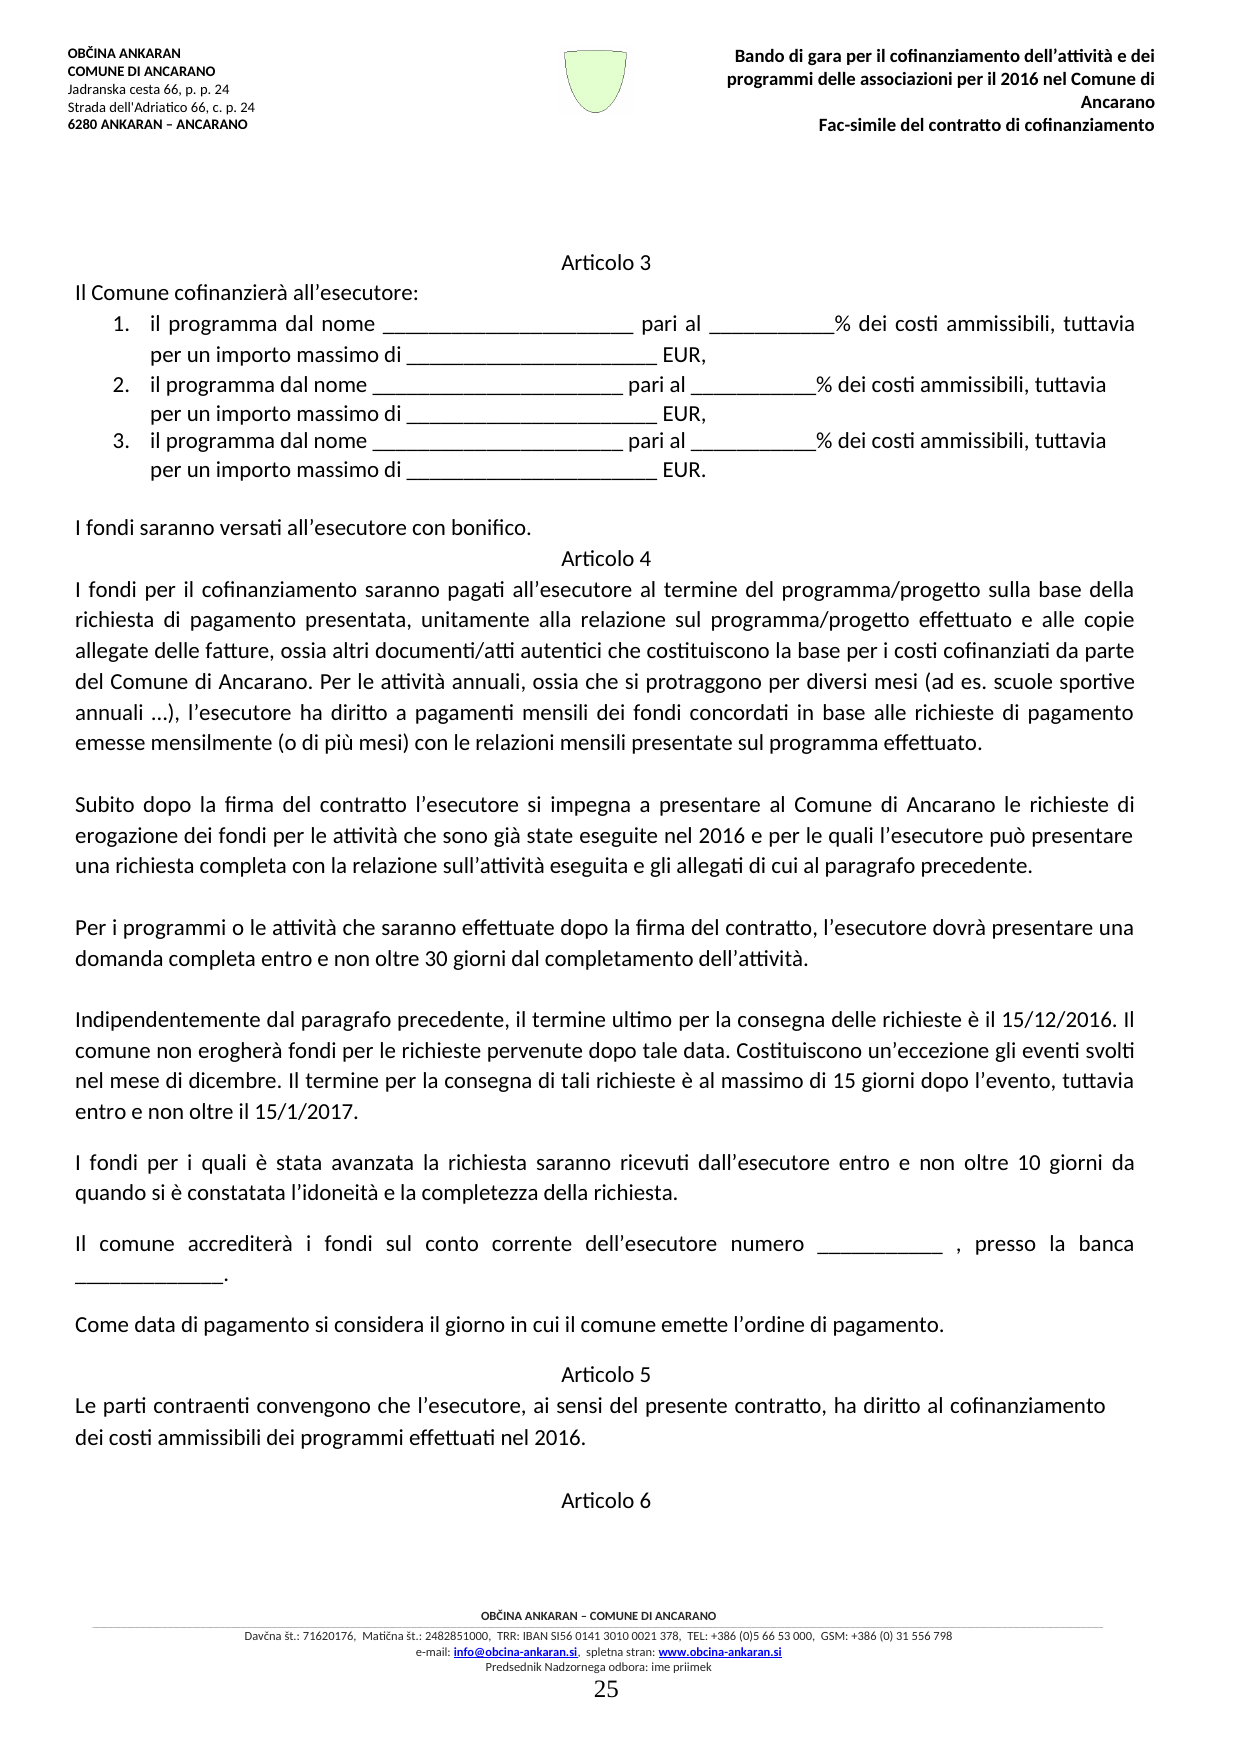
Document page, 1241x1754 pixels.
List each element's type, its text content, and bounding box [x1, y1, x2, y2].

text Articolo 5 [75, 1360, 1137, 1388]
text Il Comune cofinanzierà all’esecutore: [75, 278, 1137, 306]
text I fondi per i quali è stata avanzata la richiesta saranno ricevuti dall’esecutore entro e non oltre 10 giorni da quando si è constatata l’idoneità e la completezza della richiesta. [75, 1148, 1137, 1206]
list il programma dal nome ______________________ pari al ___________% dei costi ammissibili, tuttavia per un importo massimo di ______________________ EUR. [112, 427, 1137, 483]
text I fondi saranno versati all’esecutore con bonifico. [75, 513, 1137, 541]
text Articolo 4 [75, 544, 1137, 572]
text Le parti contraenti convengono che l’esecutore, ai sensi del presente contratto, ha diritto al cofinanziamento dei costi ammissibili dei programmi effettuati nel 2016. [75, 1391, 1107, 1451]
text Come data di pagamento si considera il giorno in cui il comune emette l’ordine di pagamento. [75, 1310, 1137, 1338]
text I fondi per il cofinanziamento saranno pagati all’esecutore al termine del programma/progetto sulla base della richiesta di pagamento presentata, unitamente alla relazione sul programma/progetto effettuato e alle copie allegate delle fatture, ossia altri documenti/atti autentici che costituiscono la base per i costi cofinanziati da parte del Comune di Ancarano. Per le attività annuali, ossia che si protraggono per diversi mesi (ad es. scuole sportive annuali …), l’esecutore ha diritto a pagamenti mensili dei fondi concordati in base alle richieste di pagamento emesse mensilmente (o di più mesi) con le relazioni mensili presentate sul programma effettuato. [75, 575, 1137, 757]
list il programma dal nome ______________________ pari al ___________% dei costi ammissibili, tuttavia per un importo massimo di ______________________ EUR, [112, 309, 1137, 368]
text Subito dopo la firma del contratto l’esecutore si impegna a presentare al Comune di Ancarano le richieste di erogazione dei fondi per le attività che sono già state eseguite nel 2016 e per le quali l’esecutore può presentare una richiesta completa con la relazione sull’attività eseguita e gli allegati di cui al paragrafo precedente. [75, 790, 1137, 879]
text Il comune accrediterà i fondi sul conto corrente dell’esecutore numero ___________ , presso la banca _____________. [75, 1229, 1137, 1287]
text Articolo 3 [75, 248, 1137, 276]
text Per i programmi o le attività che saranno effettuate dopo la firma del contratto, l’esecutore dovrà presentare una domanda completa entro e non oltre 30 giorni dal completamento dell’attività. [75, 913, 1137, 972]
text Articolo 6 [75, 1486, 1137, 1514]
list il programma dal nome ______________________ pari al ___________% dei costi ammissibili, tuttavia per un importo massimo di ______________________ EUR, [112, 371, 1137, 427]
text Indipendentemente dal paragrafo precedente, il termine ultimo per la consegna delle richieste è il 15/12/2016. Il comune non erogherà fondi per le richieste pervenute dopo tale data. Costituiscono un’eccezione gli eventi svolti nel mese di dicembre. Il termine per la consegna di tali richieste è al massimo di 15 giorni dopo l’evento, tuttavia entro e non oltre il 15/1/2017. [75, 1005, 1137, 1125]
picture [556, 44, 635, 116]
